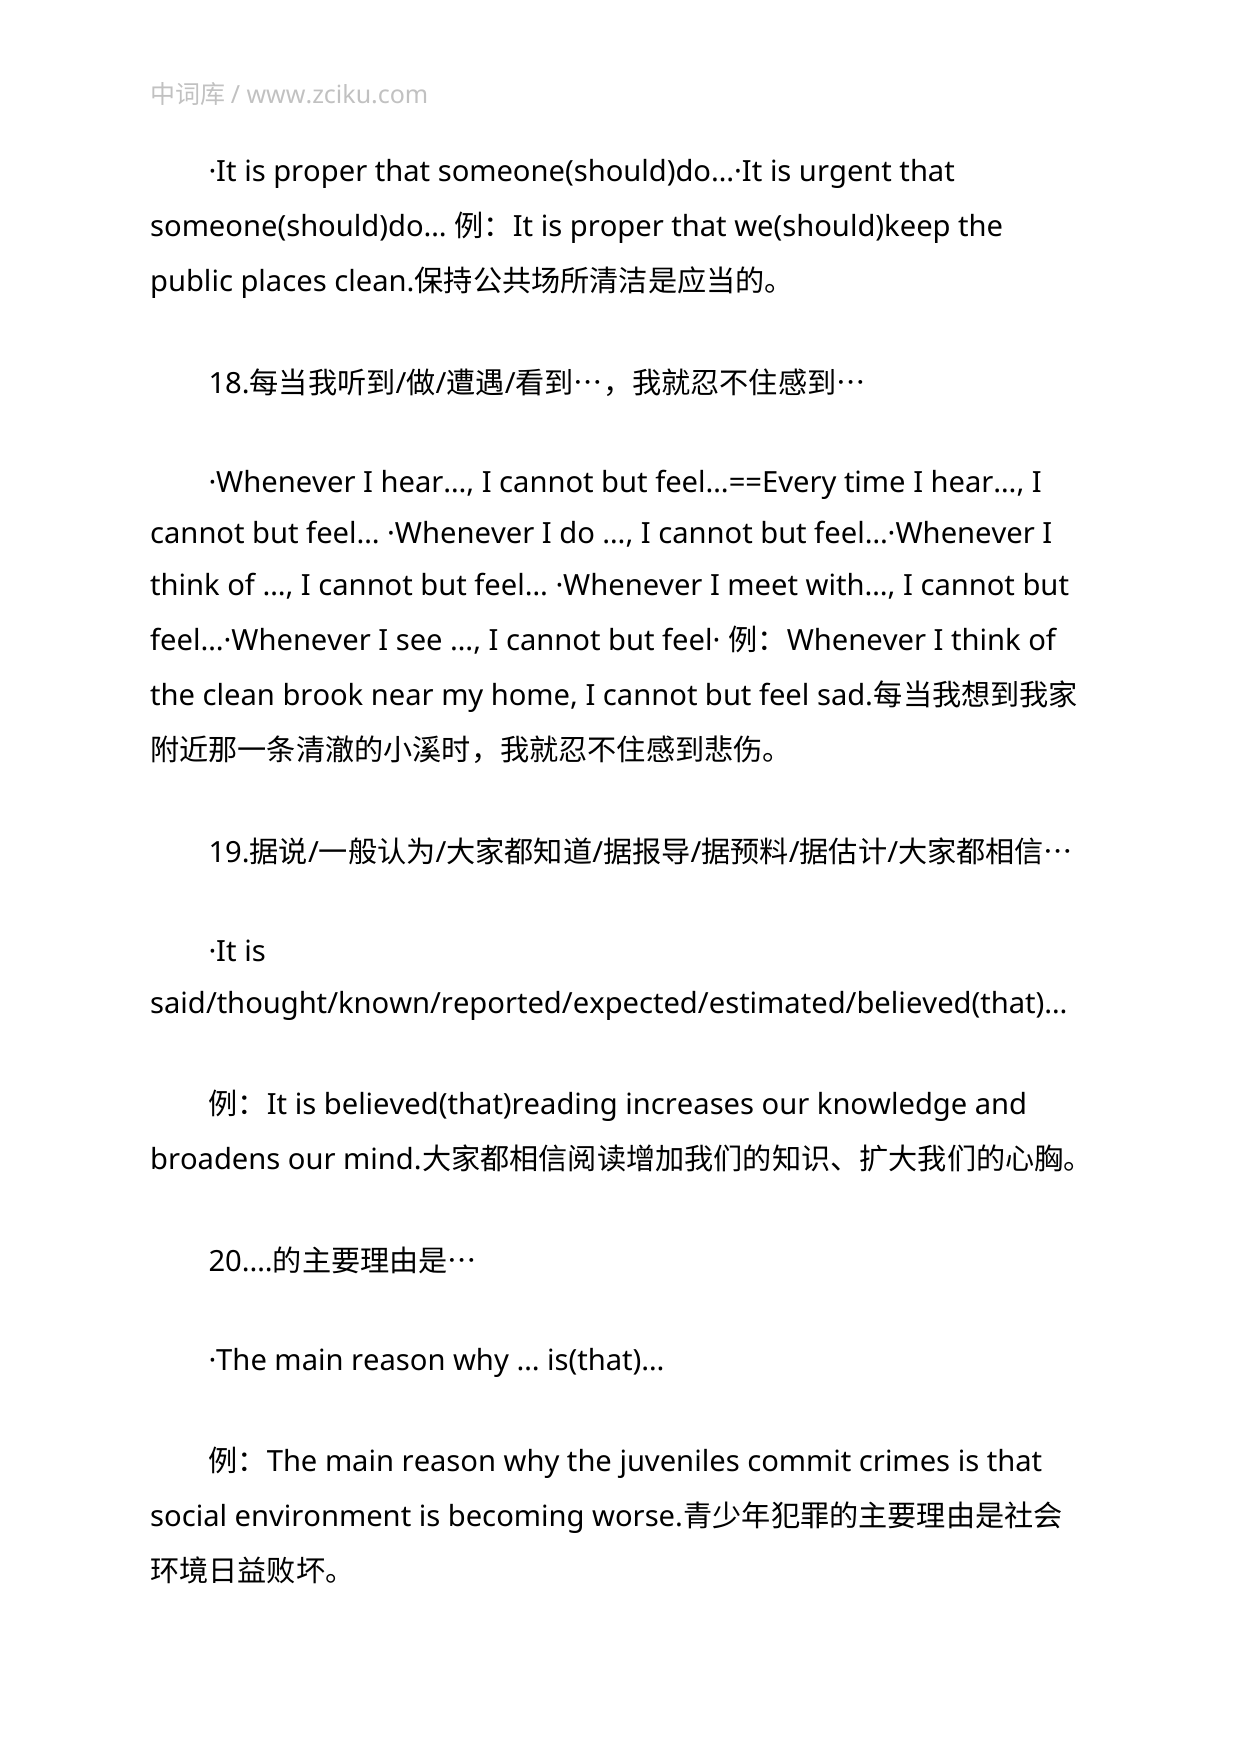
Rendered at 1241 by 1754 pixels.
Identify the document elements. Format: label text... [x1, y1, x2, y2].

text 例：The main reason why the juveniles commit crimes is that social environment is becoming worse.青少年犯罪的主要理由是社会环境日益败坏。 [150, 1438, 1090, 1590]
text 18.每当我听到/做/遭遇/看到…，我就忍不住感到… [150, 359, 1090, 402]
text 例：It is believed(that)reading increases our knowledge and broadens our mind.大家都相信阅读增加我们的知识、扩大我们的心胸。 [150, 1080, 1090, 1178]
text ·The main reason why … is(that)… [150, 1339, 1090, 1379]
text ·Whenever I hear…, I cannot but feel…==Every time I hear…, I cannot but feel… ·Whenever I do …, I cannot but feel…·Whenever I think of …, I cannot but feel… ·Whenever I meet with…, I cannot but feel…·Whenever I see …, I cannot but feel· 例：Whenever I think of the clean brook near my home, I cannot but feel sad.每当我想到我家附近那一条清澈的小溪时，我就忍不住感到悲伤。 [150, 461, 1090, 769]
text 20.…的主要理由是… [150, 1237, 1090, 1280]
text 19.据说/一般认为/大家都知道/据报导/据预料/据估计/大家都相信… [150, 828, 1090, 871]
text ·It is said/thought/known/reported/expected/estimated/believed(that)… [150, 930, 1090, 1022]
text ·It is proper that someone(should)do…·It is urgent that someone(should)do… 例：It is proper that we(should)keep the public places clean.保持公共场所清洁是应当的。 [150, 150, 1090, 300]
